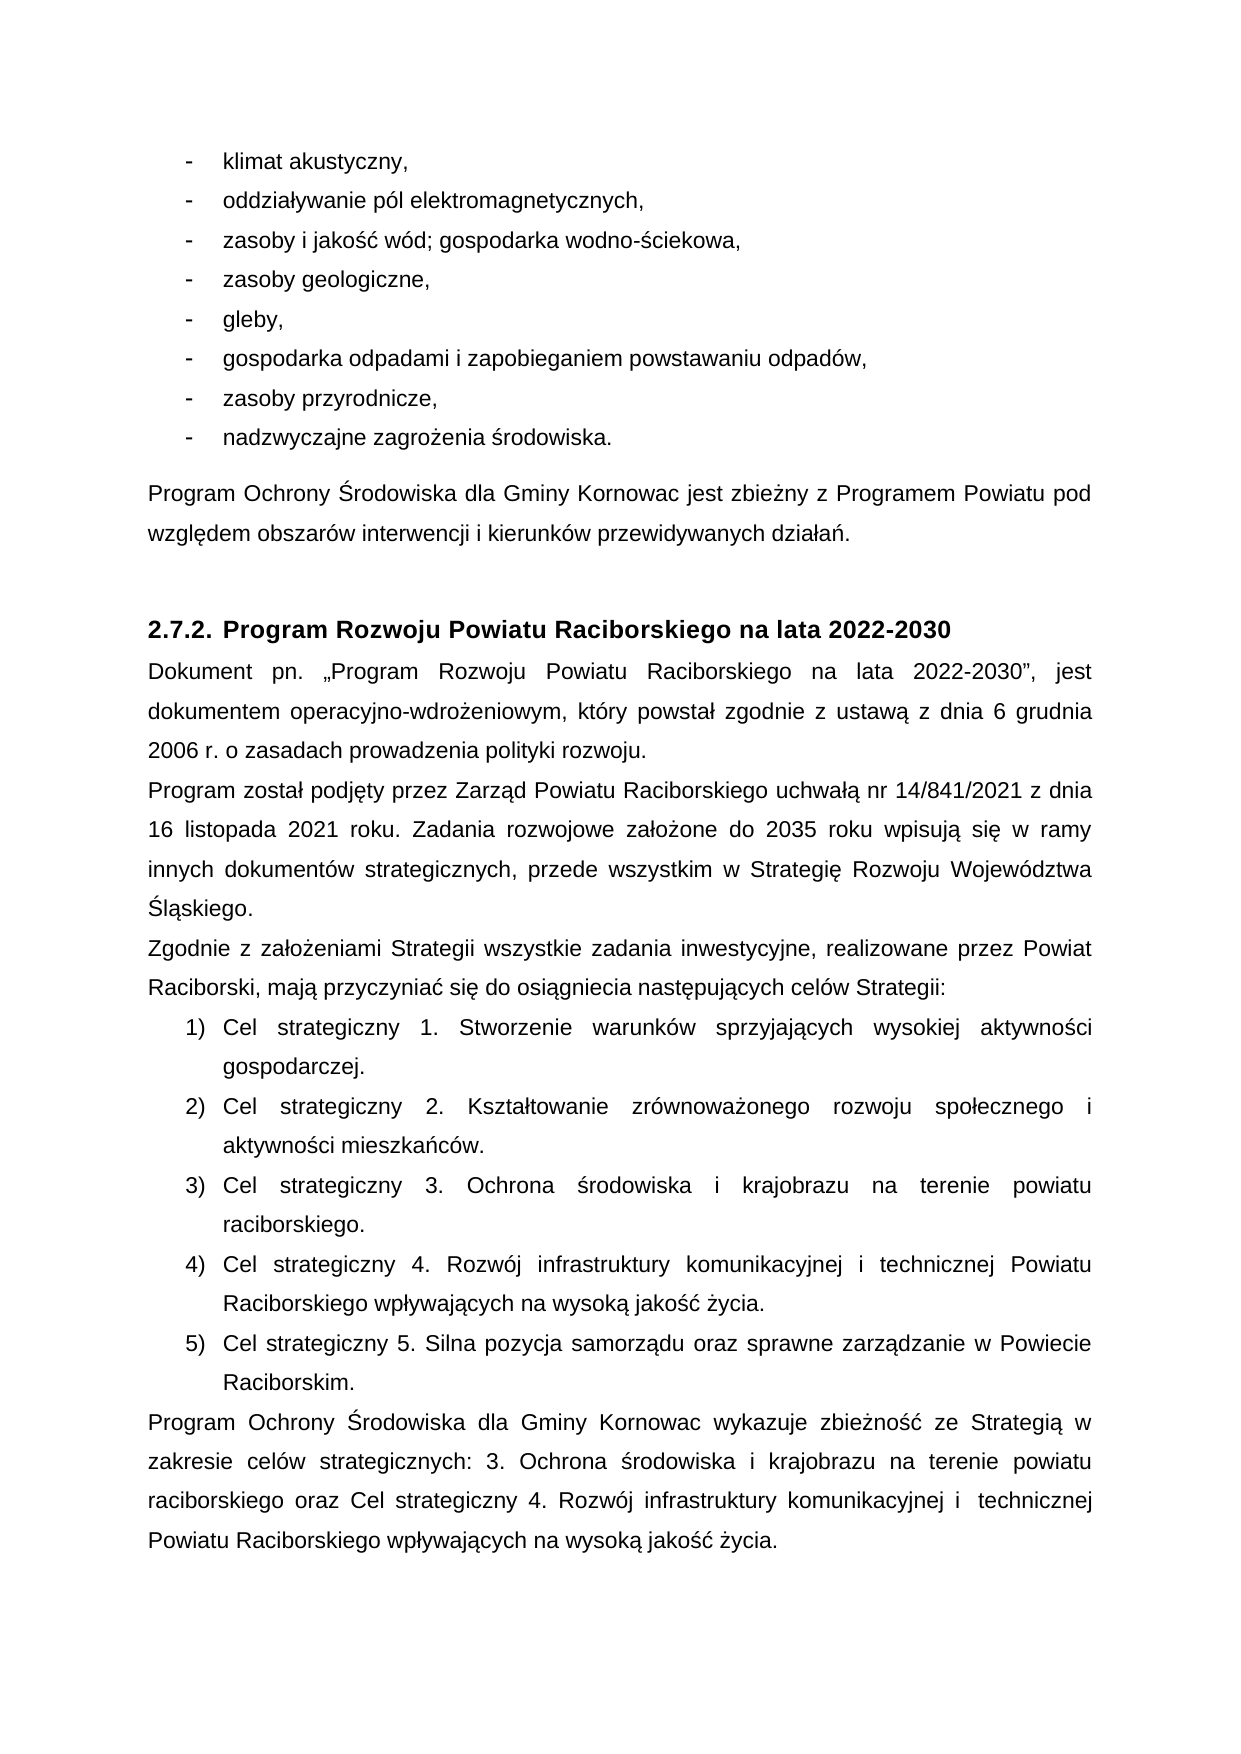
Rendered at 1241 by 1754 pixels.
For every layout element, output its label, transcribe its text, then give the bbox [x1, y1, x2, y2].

subtitle Program Rozwoju Powiatu Raciborskiego na lata 2022-2030 [148, 615, 1093, 644]
list zasoby geologiczne, [185, 266, 1093, 292]
list Cel strategiczny 4. Rozwój infrastruktury komunikacyjnej i technicznej Powiatu Raciborskiego wpływających na wysoką jakość życia. [185, 1251, 1093, 1316]
list zasoby i jakość wód; gospodarka wodno-ściekowa, [185, 227, 1093, 253]
text Program Ochrony Środowiska dla Gminy Kornowac wykazuje zbieżność ze Strategią w zakresie celów strategicznych: 3. Ochrona środowiska i krajobrazu na terenie powiatu raciborskiego oraz Cel strategiczny 4. Rozwój infrastruktury komunikacyjnej i technicznej Powiatu Raciborskiego wpływających na wysoką jakość życia. [148, 1408, 1093, 1553]
text Program Ochrony Środowiska dla Gminy Kornowac jest zbieżny z Programem Powiatu pod względem obszarów interwencji i kierunków przewidywanych działań. [148, 480, 1093, 546]
list zasoby przyrodnicze, [185, 384, 1093, 411]
text Zgodnie z założeniami Strategii wszystkie zadania inwestycyjne, realizowane przez Powiat Raciborski, mają przyczyniać się do osiągniecia następujących celów Strategii: [148, 935, 1093, 1001]
list Cel strategiczny 2. Kształtowanie zrównoważonego rozwoju społecznego i aktywności mieszkańców. [185, 1093, 1093, 1158]
list Cel strategiczny 3. Ochrona środowiska i krajobrazu na terenie powiatu raciborskiego. [185, 1172, 1093, 1237]
list klimat akustyczny, [185, 148, 1093, 174]
list gospodarka odpadami i zapobieganiem powstawaniu odpadów, [185, 345, 1093, 371]
list Cel strategiczny 5. Silna pozycja samorządu oraz sprawne zarządzanie w Powiecie Raciborskim. [185, 1329, 1093, 1395]
text Dokument pn. „Program Rozwoju Powiatu Raciborskiego na lata 2022-2030”, jest dokumentem operacyjno-wdrożeniowym, który powstał zgodnie z ustawą z dnia 6 grudnia 2006 r. o zasadach prowadzenia polityki rozwoju. [148, 658, 1093, 764]
list gleby, [185, 306, 1093, 332]
list nadzwyczajne zagrożenia środowiska. [185, 424, 1093, 450]
text Program został podjęty przez Zarząd Powiatu Raciborskiego uchwałą nr 14/841/2021 z dnia 16 listopada 2021 roku. Zadania rozwojowe założone do 2035 roku wpisują się w ramy innych dokumentów strategicznych, przede wszystkim w Strategię Rozwoju Województwa Śląskiego. [148, 777, 1093, 922]
list oddziaływanie pól elektromagnetycznych, [185, 187, 1093, 213]
list Cel strategiczny 1. Stworzenie warunków sprzyjających wysokiej aktywności gospodarczej. [185, 1014, 1093, 1079]
